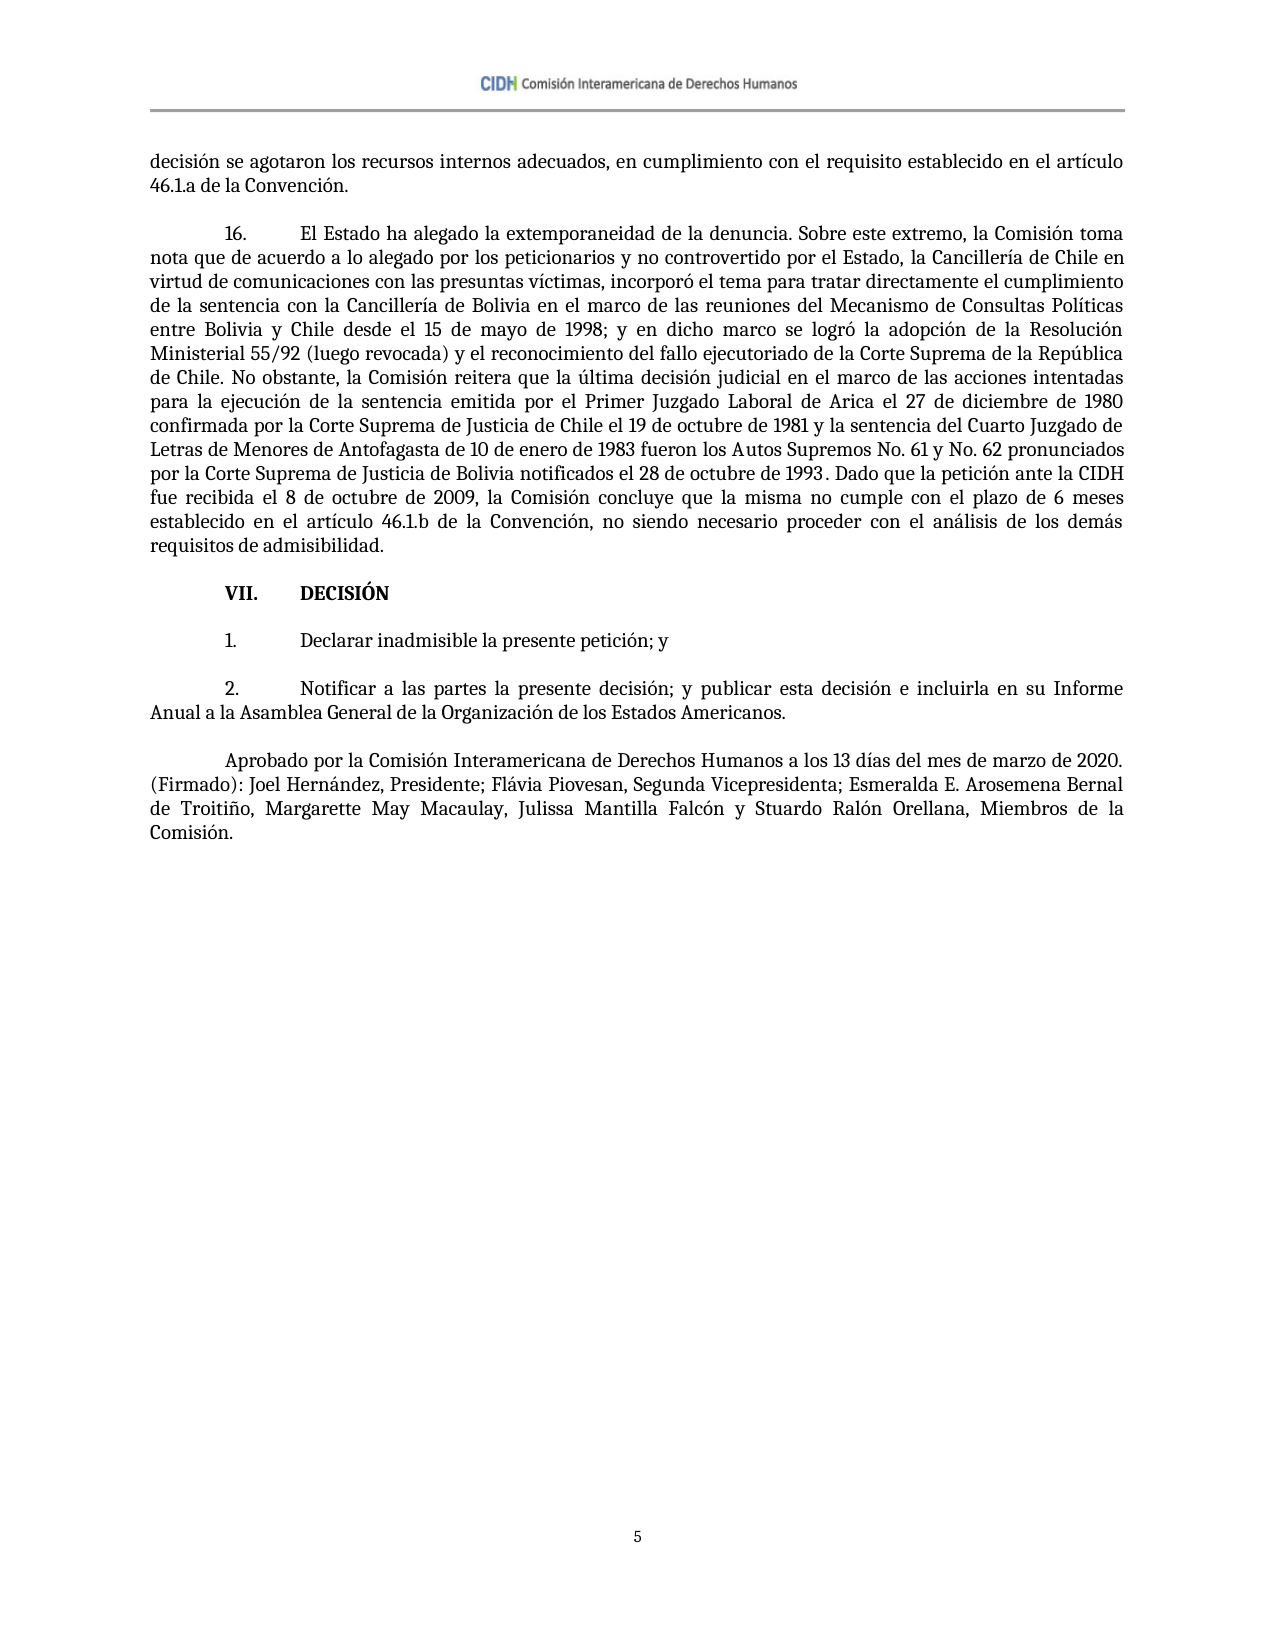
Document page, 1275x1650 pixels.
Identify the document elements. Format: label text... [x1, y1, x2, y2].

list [150, 150, 1125, 198]
list DECISIÓN [150, 581, 1125, 605]
picture [475, 74, 800, 93]
list El Estado ha alegado la extemporaneidad de la denuncia. Sobre este extremo, la Comisión toma nota que de acuerdo a lo alegado por los peticionarios y no controvertido por el Estado, la Cancillería de Chile en virtud de comunicaciones con las presuntas víctimas, incorporó el tema para tratar directamente el cumplimiento de la sentencia con la Cancillería de Bolivia en el marco de las reuniones del Mecanismo de Consultas Políticas entre Bolivia y Chile desde el 15 de mayo de 1998; y en dicho marco se logró la adopción de la Resolución Ministerial 55/92 (luego revocada) y el reconocimiento del fallo ejecutoriado de la Corte Suprema de la República de Chile. No obstante, la Comisión reitera que la última decisión judicial en el marco de las acciones intentadas para la ejecución de la sentencia emitida por el Primer Juzgado Laboral de Arica el 27 de diciembre de 1980 confirmada por la Corte Suprema de Justicia de Chile el 19 de octubre de 1981 y la sentencia del Cuarto Juzgado de Letras de Menores de Antofagasta de 10 de enero de 1983 fueron los Autos Supremos No. 61 y No. 62 pronunciados por la Corte Suprema de Justicia de Bolivia notificados el 28 de octubre de 1993. Dado que la petición ante la CIDH fue recibida el 8 de octubre de 2009, la Comisión concluye que la misma no cumple con el plazo de 6 meses establecido en el artículo 46.1.b de la Convención, no siendo necesario proceder con el análisis de los demás requisitos de admisibilidad. [150, 222, 1125, 557]
text Aprobado por la Comisión Interamericana de Derechos Humanos a los 13 días del mes de marzo de 2020. (Firmado): Joel Hernández, Presidente; Flávia Piovesan, Segunda Vicepresidenta; Esmeralda E. Arosemena Bernal de Troitiño, Margarette May Macaulay, Julissa Mantilla Falcón y Stuardo Ralón Orellana, Miembros de la Comisión. [150, 749, 1125, 845]
list Notificar a las partes la presente decisión; y publicar esta decisión e incluirla en su Informe Anual a la Asamblea General de la Organización de los Estados Americanos. [150, 677, 1125, 725]
list Declarar inadmisible la presente petición; y [150, 629, 1125, 653]
